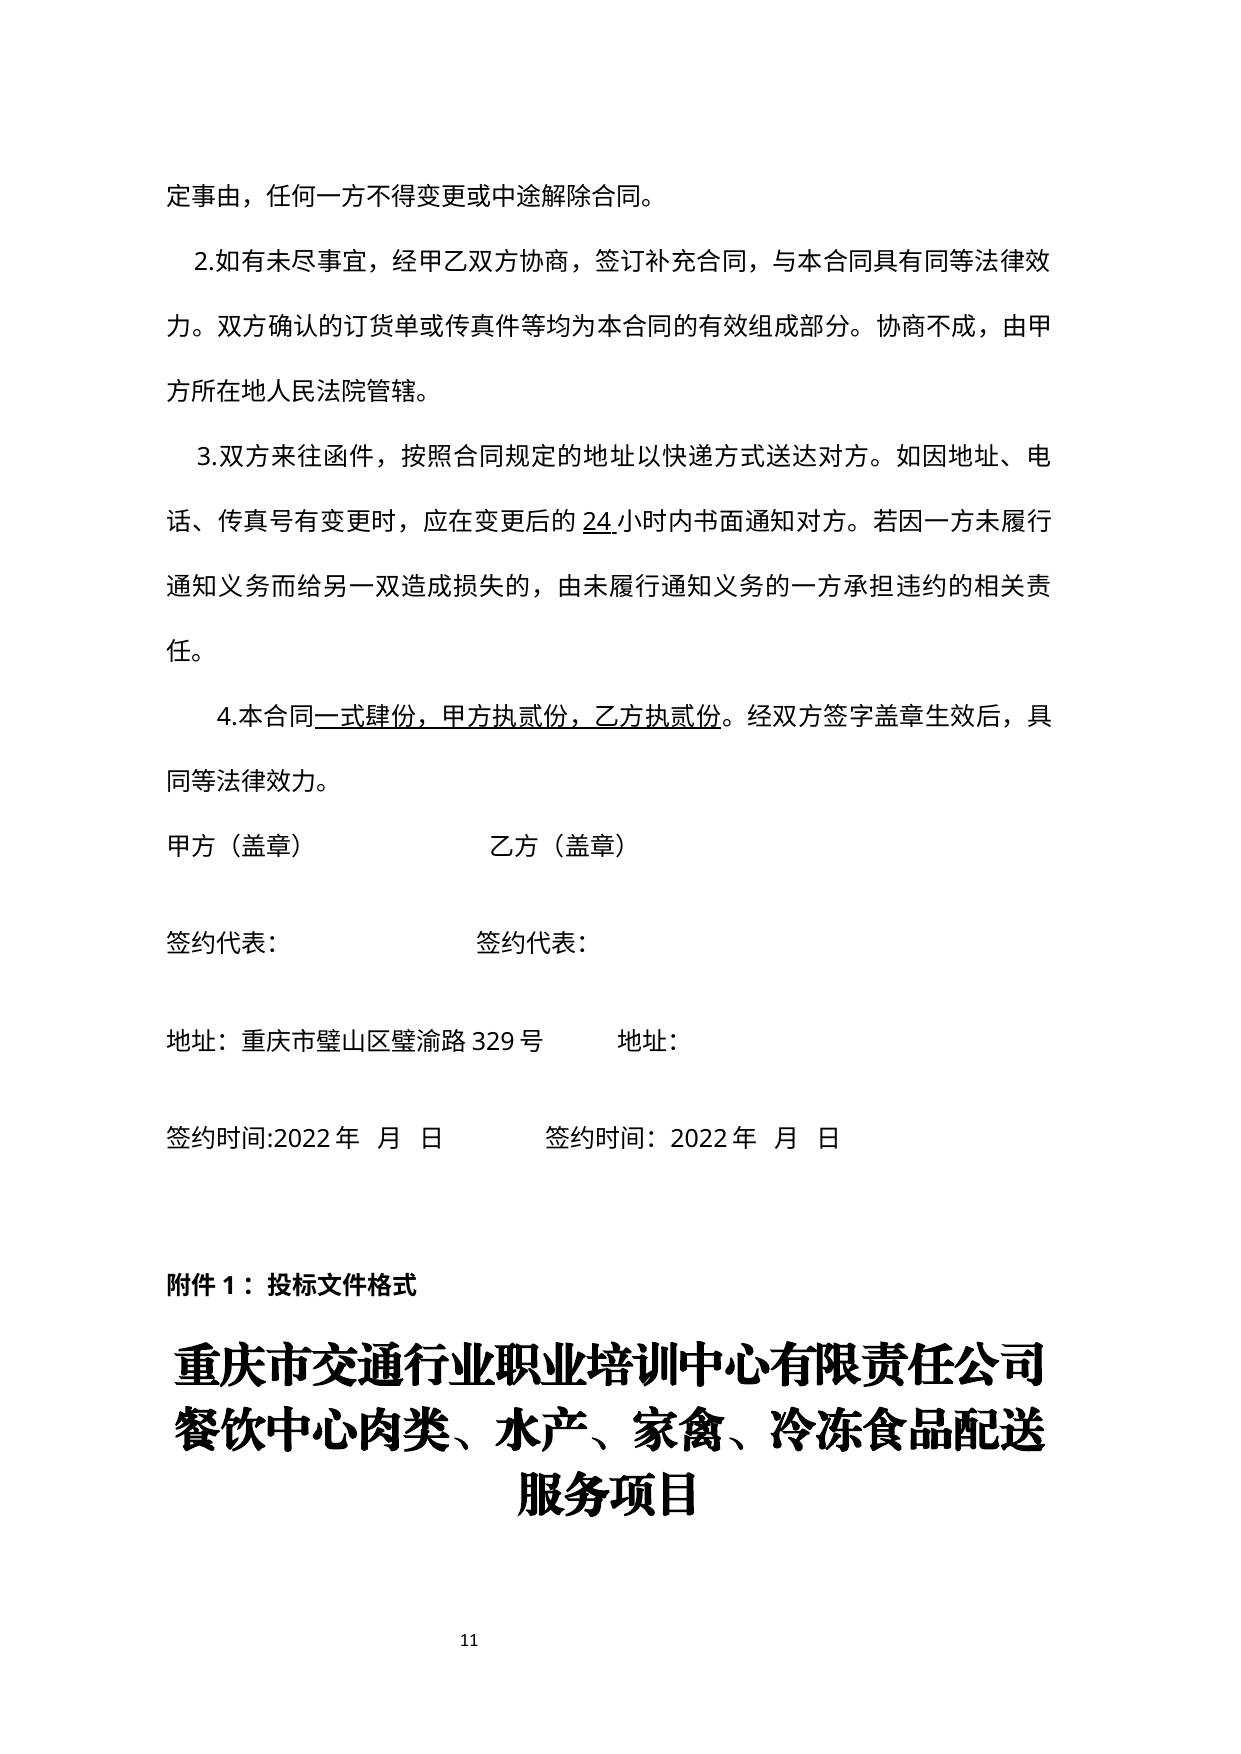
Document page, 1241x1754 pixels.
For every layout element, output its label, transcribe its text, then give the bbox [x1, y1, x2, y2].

text 3.双方来往函件，按照合同规定的地址以快递方式送达对方。如因地址、电话、传真号有变更时，应在变更后的24小时内书面通知对方。若因一方未履行通知义务而给另一双造成损失的，由未履行通知义务的一方承担违约的相关责任。 [167, 422, 1053, 682]
text 签约时间:2022年 月 日 签约时间：2022年 月 日 [167, 1104, 1053, 1169]
text 2.如有未尽事宜，经甲乙双方协商，签订补充合同，与本合同具有同等法律效力。双方确认的订货单或传真件等均为本合同的有效组成部分。协商不成，由甲方所在地人民法院管辖。 [167, 227, 1053, 422]
text 附件1 ：投标文件格式 [167, 1251, 1053, 1316]
text 甲方（盖章） 乙方（盖章） [167, 812, 1053, 877]
text 地址：重庆市璧山区璧渝路329号 地址： [167, 1007, 1053, 1072]
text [167, 162, 1053, 227]
text 重庆市交通行业职业培训中心有限责任公司餐饮中心肉类、水产、家禽、冷冻食品配送服务项目 [167, 1334, 1053, 1529]
text 签约代表： 签约代表： [167, 909, 1053, 974]
text 4.本合同一式肆份，甲方执贰份，乙方执贰份。经双方签字盖章生效后，具同等法律效力。 [167, 682, 1053, 812]
